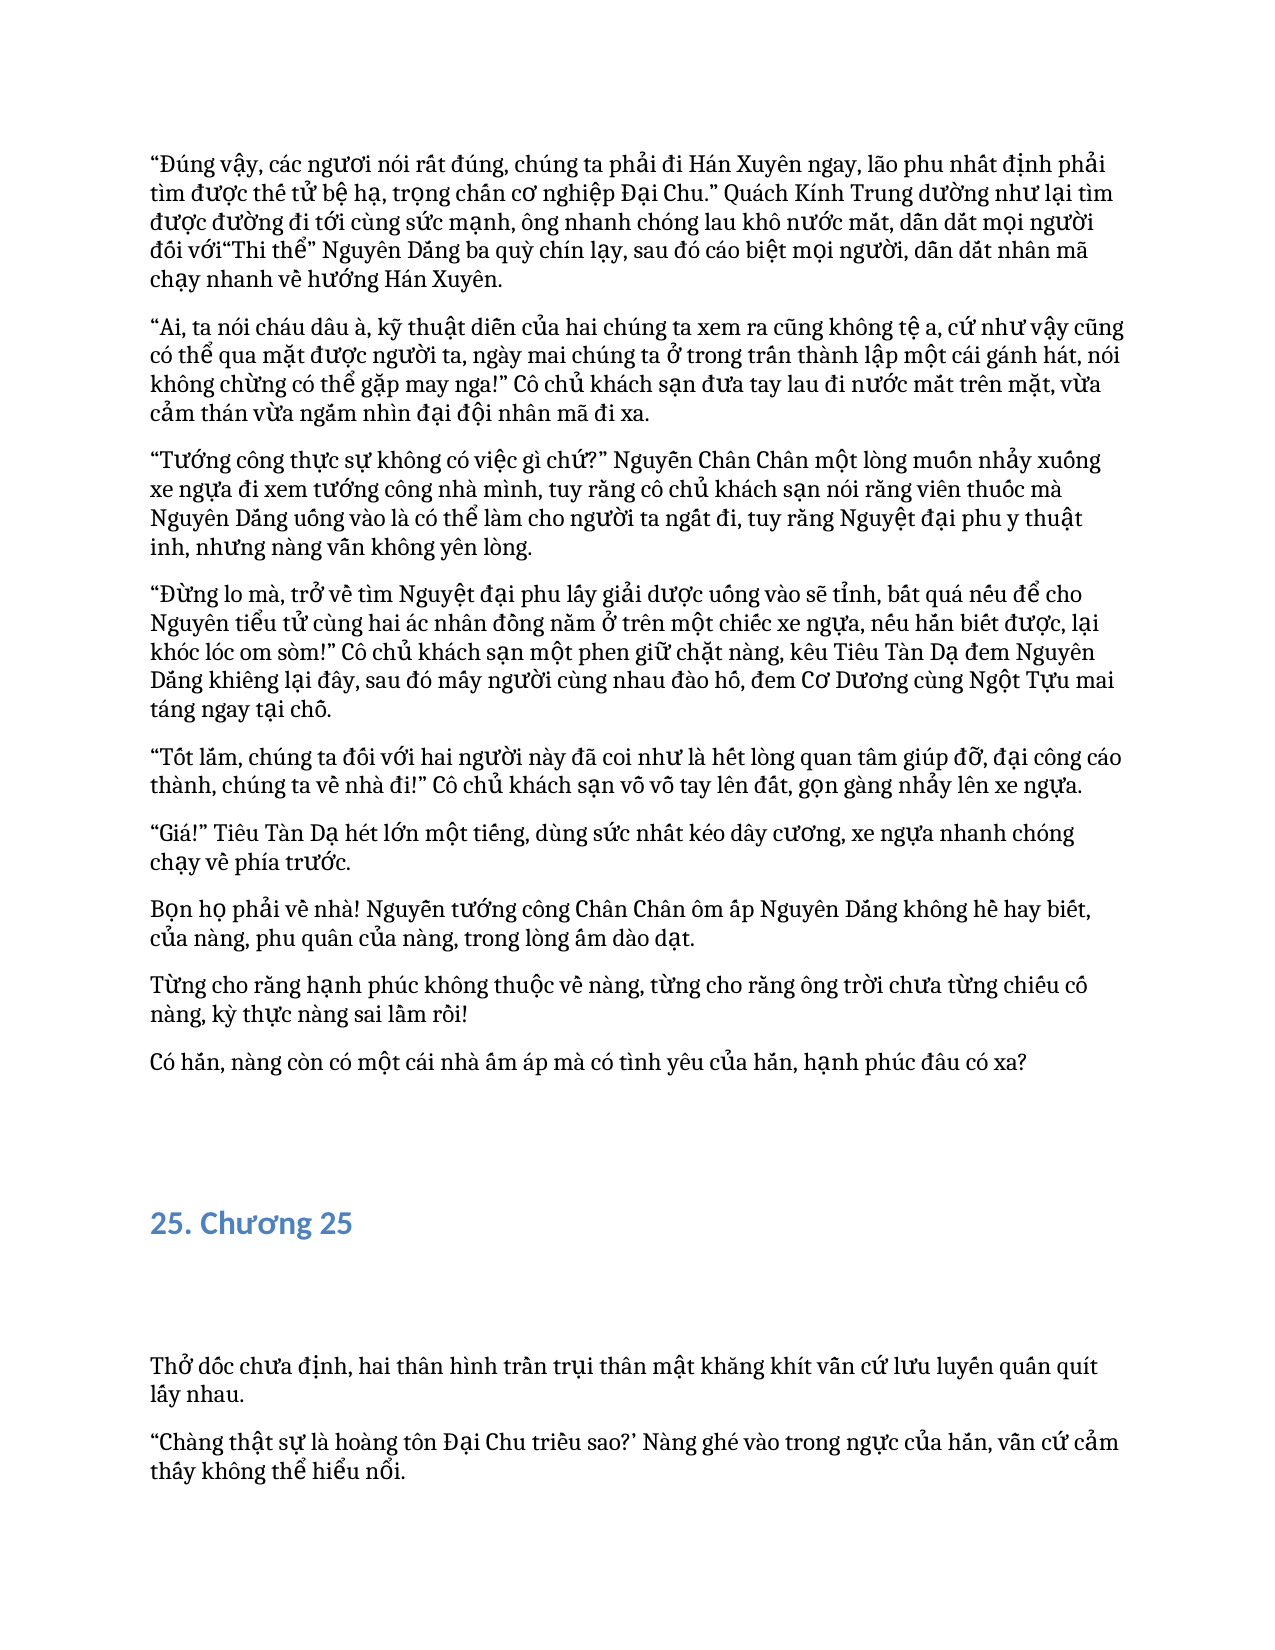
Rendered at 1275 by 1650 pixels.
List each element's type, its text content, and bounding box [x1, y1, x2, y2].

text “Chàng thật sự là hoàng tôn Đại Chu triều sao?’ Nàng ghé vào trong ngực của hắn, vẫn cứ cảm thấy không thể hiểu nổi. [150, 1428, 1125, 1485]
text “Đừng lo mà, trở về tìm Nguyệt đại phu lấy giải dược uống vào sẽ tỉnh, bất quá nếu để cho Nguyên tiểu tử cùng hai ác nhân đồng nằm ở trên một chiếc xe ngựa, nếu hắn biết được, lại khóc lóc om sòm!” Cô chủ khách sạn một phen giữ chặt nàng, kêu Tiêu Tàn Dạ đem Nguyên Dắng khiêng lại đây, sau đó mấy người cùng nhau đào hố, đem Cơ Dương cùng Ngột Tựu mai táng ngay tại chỗ. [150, 580, 1125, 724]
text “Ai, ta nói cháu dâu à, kỹ thuật diễn của hai chúng ta xem ra cũng không tệ a, cứ như vậy cũng có thể qua mặt được người ta, ngày mai chúng ta ở trong trấn thành lập một cái gánh hát, nói không chừng có thể gặp may nga!” Cô chủ khách sạn đưa tay lau đi nước mắt trên mặt, vừa cảm thán vừa ngắm nhìn đại đội nhân mã đi xa. [150, 312, 1125, 427]
text Thở dốc chưa định, hai thân hình trần trụi thân mật khăng khít vẫn cứ lưu luyến quấn quít lấy nhau. [150, 1352, 1125, 1409]
text “Giá!” Tiêu Tàn Dạ hét lớn một tiếng, dùng sức nhất kéo dây cương, xe ngựa nhanh chóng chạy về phía trước. [150, 819, 1125, 876]
text Từng cho rằng hạnh phúc không thuộc về nàng, từng cho rằng ông trời chưa từng chiếu cố nàng, kỳ thực nàng sai lầm rồi! [150, 971, 1125, 1029]
subtitle 25. Chương 25 [150, 1202, 1125, 1243]
text Bọn họ phải về nhà! Nguyễn tướng công Chân Chân ôm ấp Nguyên Dắng không hề hay biết, của nàng, phu quân của nàng, trong lòng ấm dào dạt. [150, 895, 1125, 952]
text “Đúng vậy, các ngươi nói rất đúng, chúng ta phải đi Hán Xuyên ngay, lão phu nhất định phải tìm được thế tử bệ hạ, trọng chấn cơ nghiệp Đại Chu.” Quách Kính Trung dường như lại tìm được đường đi tới cùng sức mạnh, ông nhanh chóng lau khô nước mắt, dẫn dắt mọi người đối với“Thi thể” Nguyên Dắng ba quỳ chín lạy, sau đó cáo biệt mọi người, dẫn dắt nhân mã chạy nhanh về hướng Hán Xuyên. [150, 150, 1125, 294]
text “Tốt lắm, chúng ta đối với hai người này đã coi như là hết lòng quan tâm giúp đỡ, đại công cáo thành, chúng ta về nhà đi!” Cô chủ khách sạn vỗ vỗ tay lên đất, gọn gàng nhảy lên xe ngựa. [150, 742, 1125, 800]
text “Tướng công thực sự không có việc gì chứ?” Nguyễn Chân Chân một lòng muốn nhảy xuống xe ngựa đi xem tướng công nhà mình, tuy rằng cô chủ khách sạn nói rằng viên thuốc mà Nguyên Dắng uống vào là có thể làm cho người ta ngất đi, tuy rằng Nguyệt đại phu y thuật inh, nhưng nàng vẫn không yên lòng. [150, 446, 1125, 561]
text Có hắn, nàng còn có một cái nhà ấm áp mà có tình yêu của hắn, hạnh phúc đâu có xa? [150, 1047, 1125, 1076]
